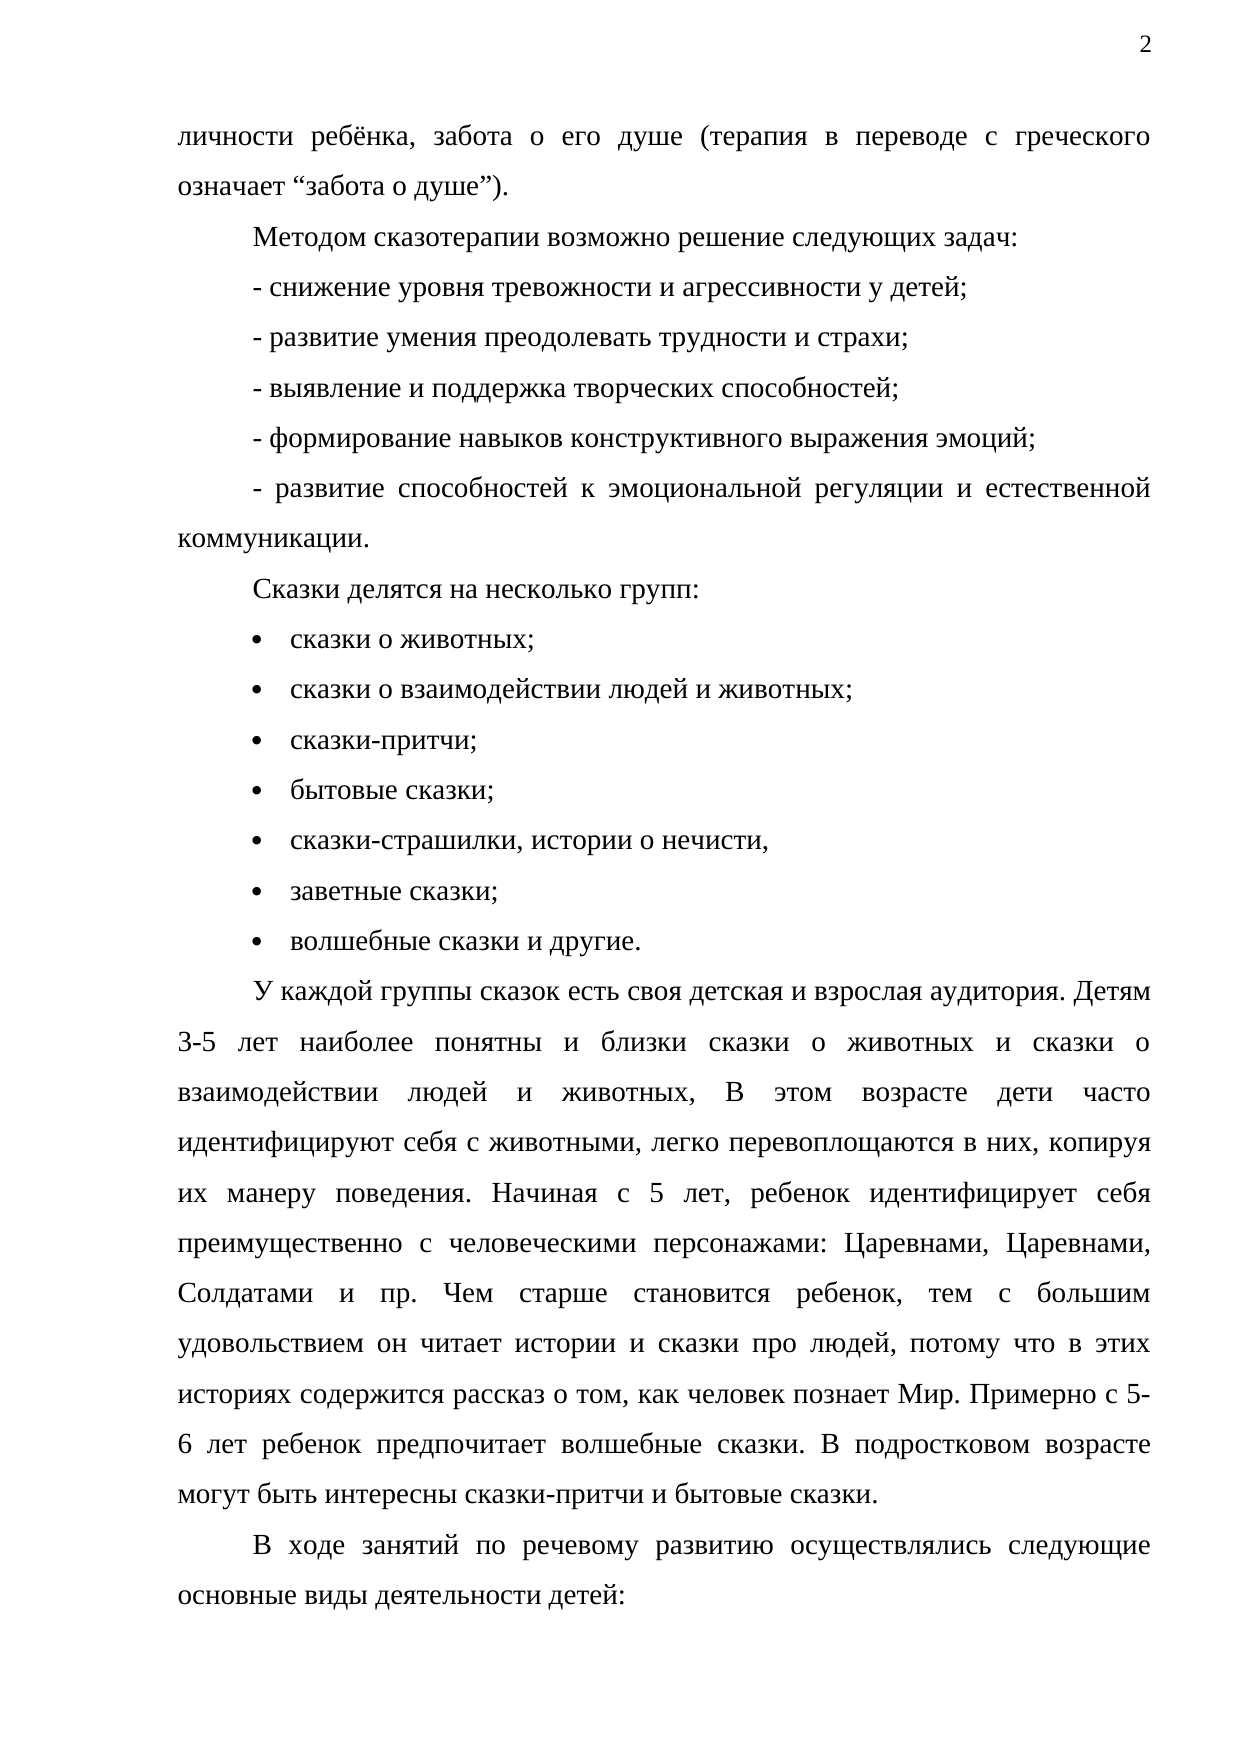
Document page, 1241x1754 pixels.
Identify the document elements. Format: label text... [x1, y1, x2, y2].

text сказки о животных; [177, 621, 1152, 655]
text - формирование навыков конструктивного выражения эмоций; [177, 420, 1152, 453]
text бытовые сказки; [177, 772, 1152, 806]
text Сказки делятся на несколько групп: [177, 571, 1152, 604]
text сказки-притчи; [177, 722, 1152, 755]
text Методом сказотерапии возможно решение следующих задач: [177, 219, 1152, 252]
text волшебные сказки и другие. [177, 923, 1152, 957]
text У каждой группы сказок есть своя детская и взрослая аудитория. Детям 3-5 лет наиболее понятны и близки сказки о животных и сказки о взаимодействии людей и животных, В этом возрасте дети часто идентифицируют себя с животными, легко перевоплощаются в них, копируя их манеру поведения. Начиная с 5 лет, ребенок идентифицирует себя преимущественно с человеческими персонажами: Царевнами, Царевнами, Солдатами и пр. Чем старше становится ребенок, тем с большим удовольствием он читает истории и сказки про людей, потому что в этих историях содержится рассказ о том, как человек познает Мир. Примерно с 5-6 лет ребенок предпочитает волшебные сказки. В подростковом возрасте могут быть интересны сказки-притчи и бытовые сказки. [177, 973, 1152, 1510]
text В ходе занятий по речевому развитию осуществлялись следующие основные виды деятельности детей: [177, 1527, 1152, 1611]
text сказки о взаимодействии людей и животных; [177, 672, 1152, 705]
text - развитие способностей к эмоциональной регуляции и естественной коммуникации. [177, 470, 1152, 554]
text - развитие умения преодолевать трудности и страхи; [177, 319, 1152, 353]
text - выявление и поддержка творческих способностей; [177, 370, 1152, 403]
text - снижение уровня тревожности и агрессивности у детей; [177, 269, 1152, 303]
text сказки-страшилки, истории о нечисти, [177, 822, 1152, 856]
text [177, 118, 1152, 202]
text заветные сказки; [177, 873, 1152, 906]
